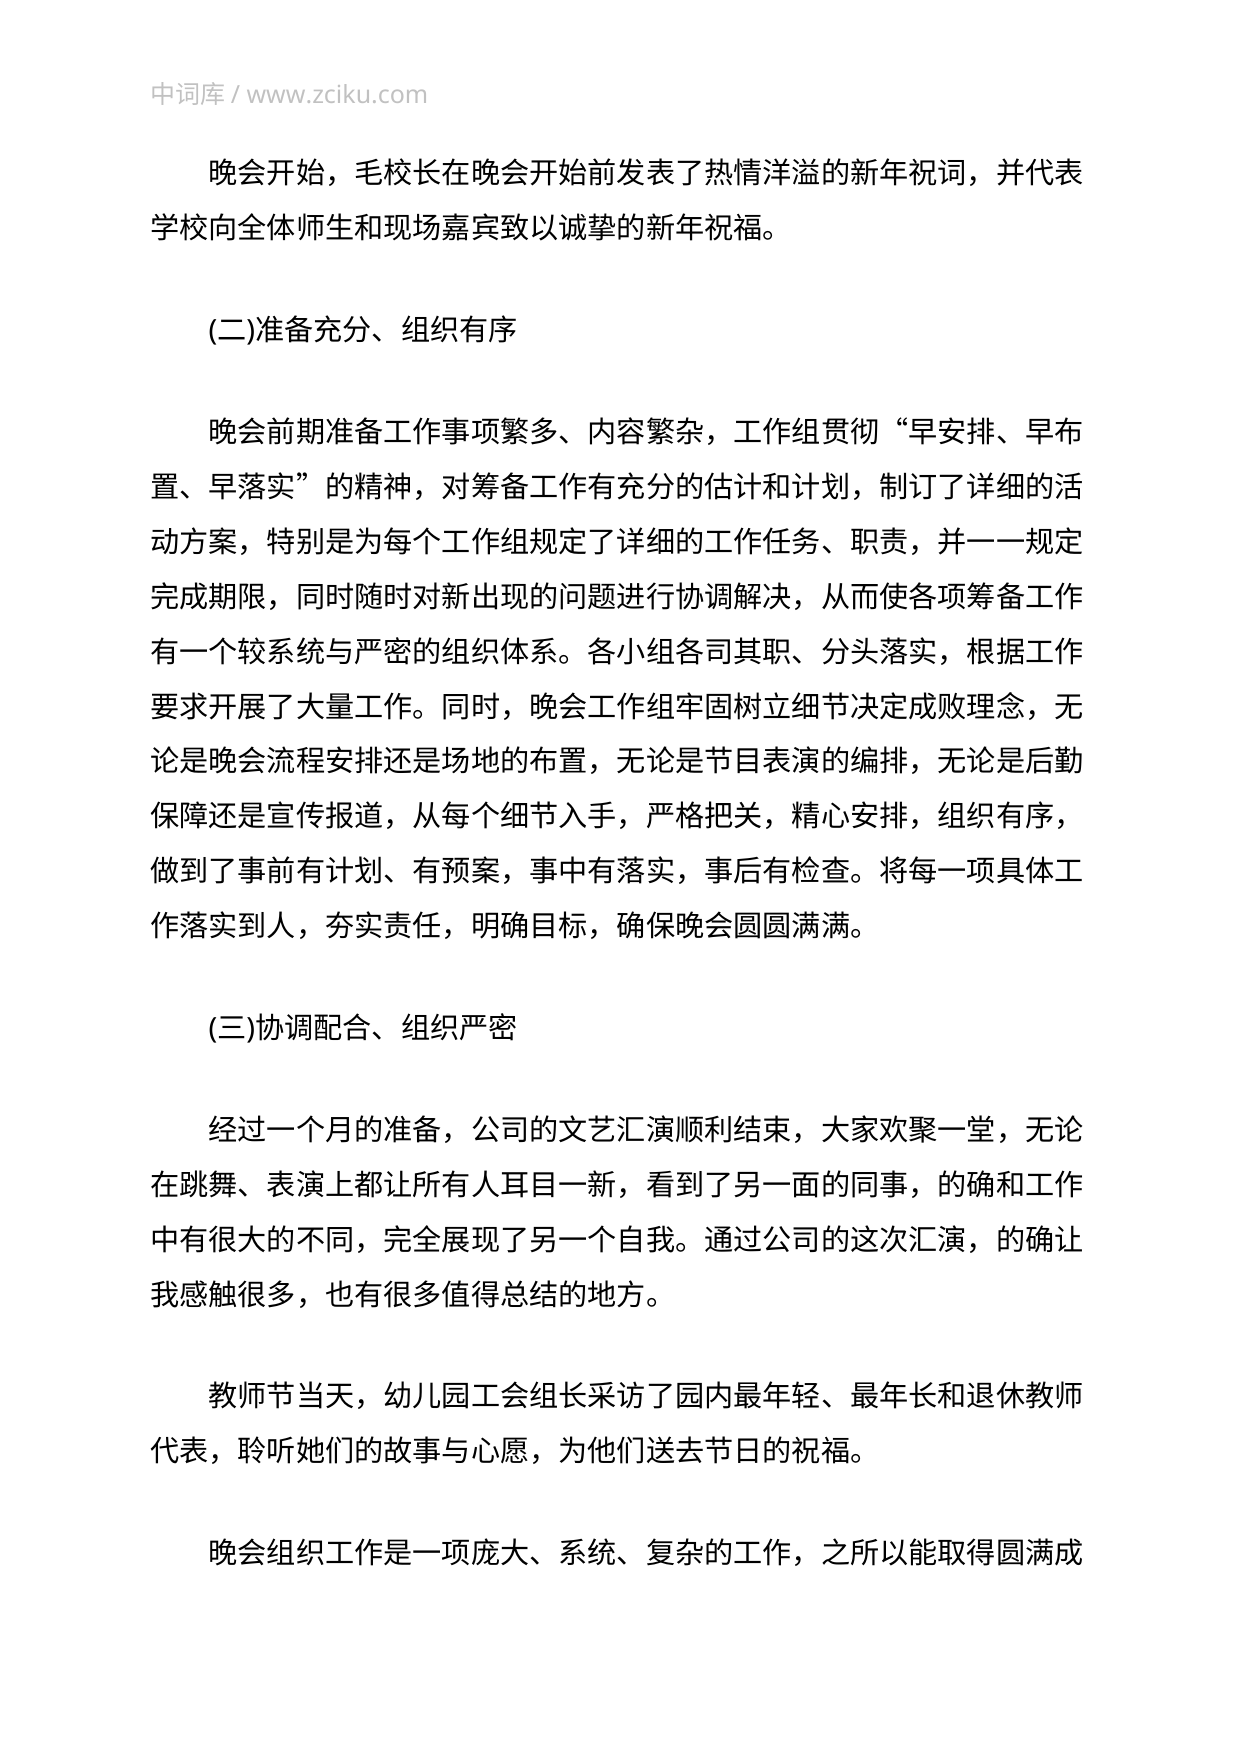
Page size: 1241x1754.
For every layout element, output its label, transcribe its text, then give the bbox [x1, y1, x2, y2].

text 教师节当天，幼儿园工会组长采访了园内最年轻、最年长和退休教师代表，聆听她们的故事与心愿，为他们送去节日的祝福。 [150, 1373, 1090, 1470]
text 晚会前期准备工作事项繁多、内容繁杂，工作组贯彻“早安排、早布置、早落实”的精神，对筹备工作有充分的估计和计划，制订了详细的活动方案，特别是为每个工作组规定了详细的工作任务、职责，并一一规定完成期限，同时随时对新出现的问题进行协调解决，从而使各项筹备工作有一个较系统与严密的组织体系。各小组各司其职、分头落实，根据工作要求开展了大量工作。同时，晚会工作组牢固树立细节决定成败理念，无论是晚会流程安排还是场地的布置，无论是节目表演的编排，无论是后勤保障还是宣传报道，从每个细节入手，严格把关，精心安排，组织有序，做到了事前有计划、有预案，事中有落实，事后有检查。将每一项具体工作落实到人，夯实责任，明确目标，确保晚会圆圆满满。 [150, 409, 1090, 945]
text (二)准备充分、组织有序 [150, 307, 1090, 349]
text 经过一个月的准备，公司的文艺汇演顺利结束，大家欢聚一堂，无论在跳舞、表演上都让所有人耳目一新，看到了另一面的同事，的确和工作中有很大的不同，完全展现了另一个自我。通过公司的这次汇演，的确让我感触很多，也有很多值得总结的地方。 [150, 1106, 1090, 1313]
text (三)协调配合、组织严密 [150, 1004, 1090, 1047]
text 晚会开始，毛校长在晚会开始前发表了热情洋溢的新年祝词，并代表学校向全体师生和现场嘉宾致以诚挚的新年祝福。 [150, 150, 1090, 247]
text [150, 1529, 1090, 1572]
